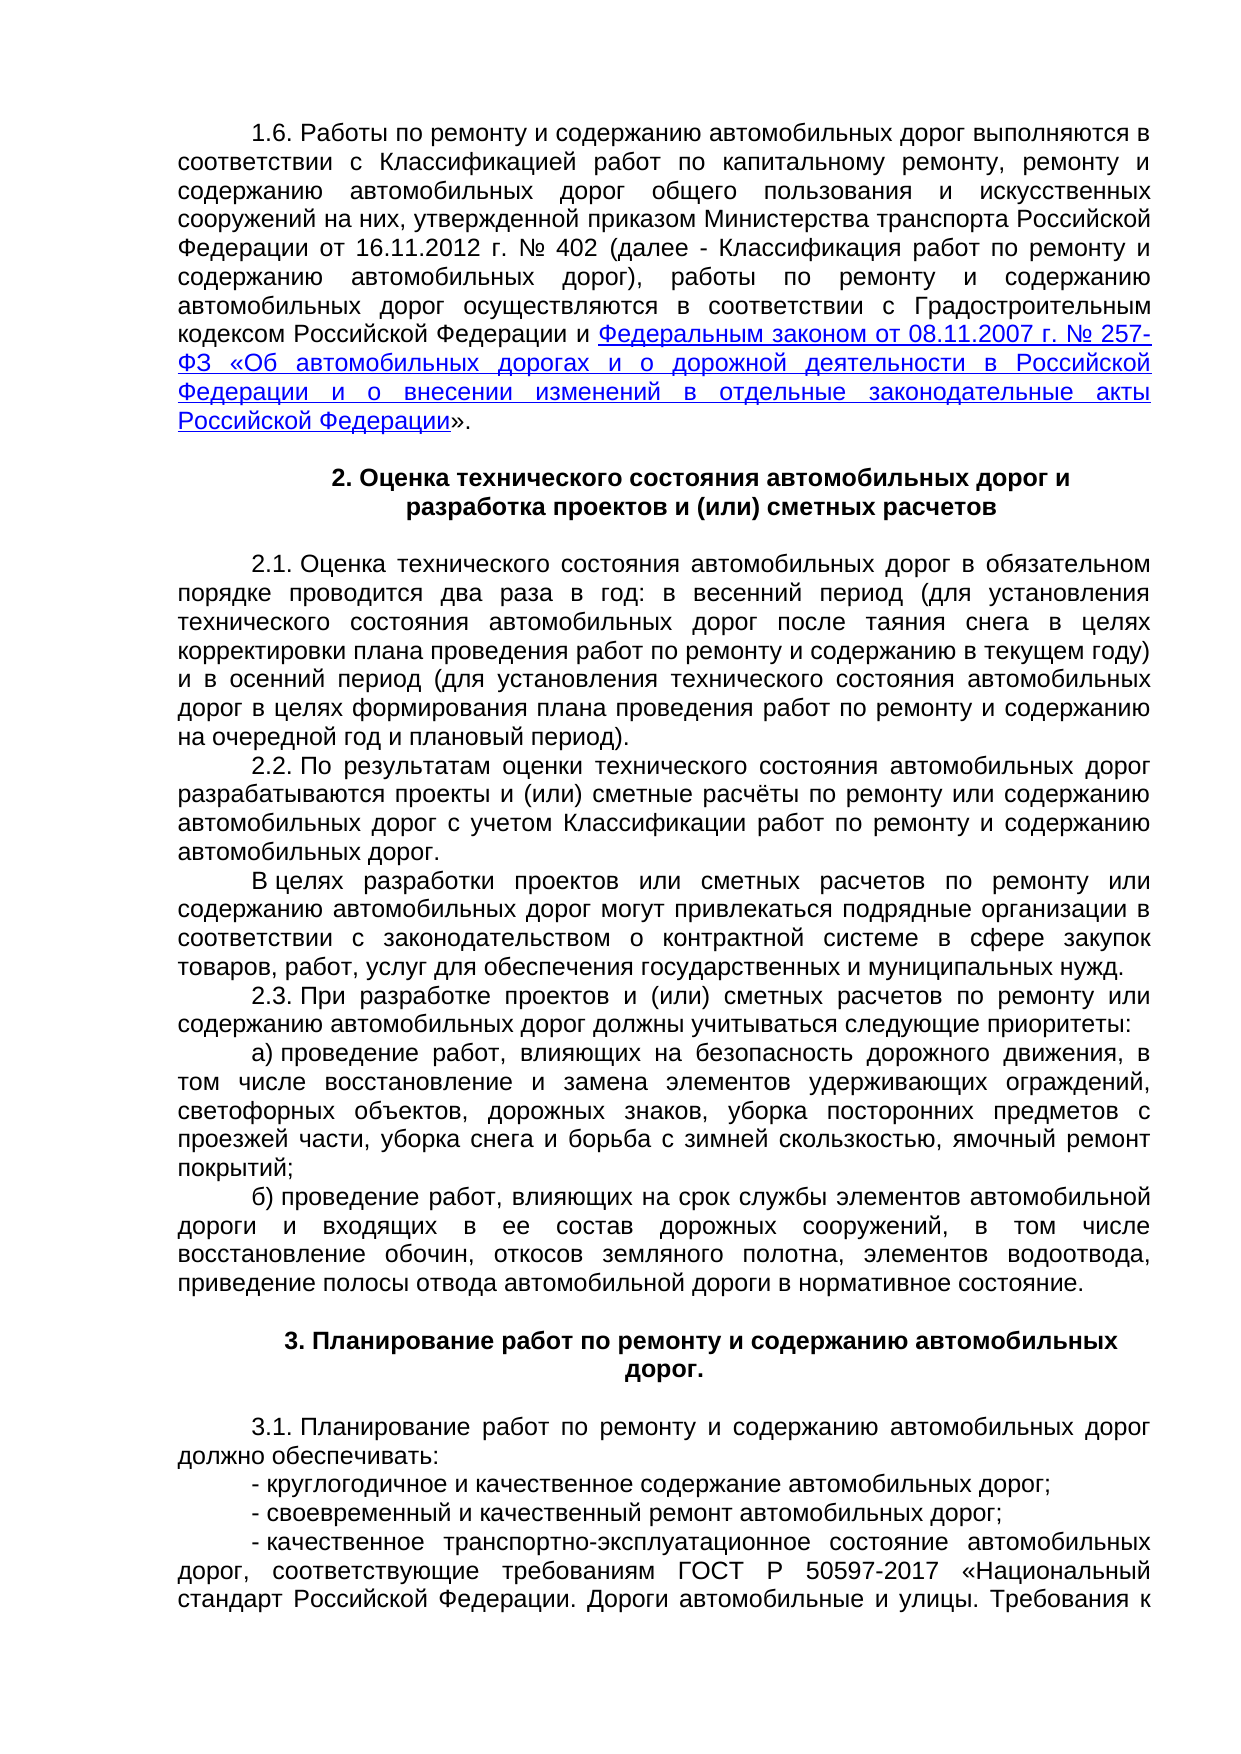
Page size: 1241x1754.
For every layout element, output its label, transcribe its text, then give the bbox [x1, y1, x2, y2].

text 2.2. По результатам оценки технического состояния автомобильных дорог разрабатываются проекты и (или) сметные расчёты по ремонту или содержанию автомобильных дорог с учетом Классификации работ по ремонту и содержанию автомобильных дорог. [177, 751, 1152, 866]
text разработка проектов и (или) сметных расчетов [177, 492, 1152, 521]
text 1.6. Работы по ремонту и содержанию автомобильных дорог выполняются в соответствии с Классификацией работ по капитальному ремонту, ремонту и содержанию автомобильных дорог общего пользования и искусственных сооружений на них, утвержденной приказом Министерства транспорта Российской Федерации от 16.11.2012 г. № 402 (далее - Классификация работ по ремонту и содержанию автомобильных дорог), работы по ремонту и содержанию автомобильных дорог осуществляются в соответствии с Градостроительным кодексом Российской Федерации и Федеральным законом от 08.11.2007 г. № 257-ФЗ «Об автомобильных дорогах и о дорожной деятельности в Российской Федерации и о внесении изменений в отдельные законодательные акты Российской Федерации». [177, 374, 1152, 434]
text а) проведение работ, влияющих на безопасность дорожного движения, в том числе восстановление и замена элементов удерживающих ограждений, светофорных объектов, дорожных знаков, уборка посторонних предметов с проезжей части, уборка снега и борьба с зимней скользкостью, ямочный ремонт покрытий; [177, 1038, 1152, 1182]
text 2.3. При разработке проектов и (или) сметных расчетов по ремонту или содержанию автомобильных дорог должны учитываться следующие приоритеты: [177, 981, 1152, 1038]
text В целях разработки проектов или сметных расчетов по ремонту или содержанию автомобильных дорог могут привлекаться подрядные организации в соответствии с законодательством о контрактной системе в сфере закупок товаров, работ, услуг для обеспечения государственных и муниципальных нужд. [177, 866, 1152, 981]
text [177, 1527, 1152, 1613]
text 2.1. Оценка технического состояния автомобильных дорог в обязательном порядке проводится два раза в год: в весенний период (для установления технического состояния автомобильных дорог после таяния снега в целях корректировки плана проведения работ по ремонту и содержанию в текущем году) и в осенний период (для установления технического состояния автомобильных дорог в целях формирования плана проведения работ по ремонту и содержанию на очередной год и плановый период). [177, 549, 1152, 751]
text 3. Планирование работ по ремонту и содержанию автомобильных дорог. [177, 1326, 1152, 1383]
text - круглогодичное и качественное содержание автомобильных дорог; [177, 1469, 1152, 1498]
text 2. Оценка технического состояния автомобильных дорог и [177, 463, 1152, 492]
text 3.1. Планирование работ по ремонту и содержанию автомобильных дорог должно обеспечивать: [177, 1412, 1152, 1469]
text 1.6. Работы по ремонту и содержанию автомобильных дорог выполняются в соответствии с Классификацией работ по капитальному ремонту, ремонту и содержанию автомобильных дорог общего пользования и искусственных сооружений на них, утвержденной приказом Министерства транспорта Российской Федерации от 16.11.2012 г. № 402 (далее - Классификация работ по ремонту и содержанию автомобильных дорог), работы по ремонту и содержанию автомобильных дорог осуществляются в соответствии с Градостроительным кодексом Российской Федерации и Федеральным законом от 08.11.2007 г. № 257-ФЗ «Об автомобильных дорогах и о дорожной деятельности в Российской Федерации и о внесении изменений в отдельные законодательные акты Российской Федерации». [177, 118, 1152, 373]
text б) проведение работ, влияющих на срок службы элементов автомобильной дороги и входящих в ее состав дорожных сооружений, в том числе восстановление обочин, откосов земляного полотна, элементов водоотвода, приведение полосы отвода автомобильной дороги в нормативное состояние. [177, 1182, 1152, 1297]
text - своевременный и качественный ремонт автомобильных дорог; [177, 1498, 1152, 1527]
